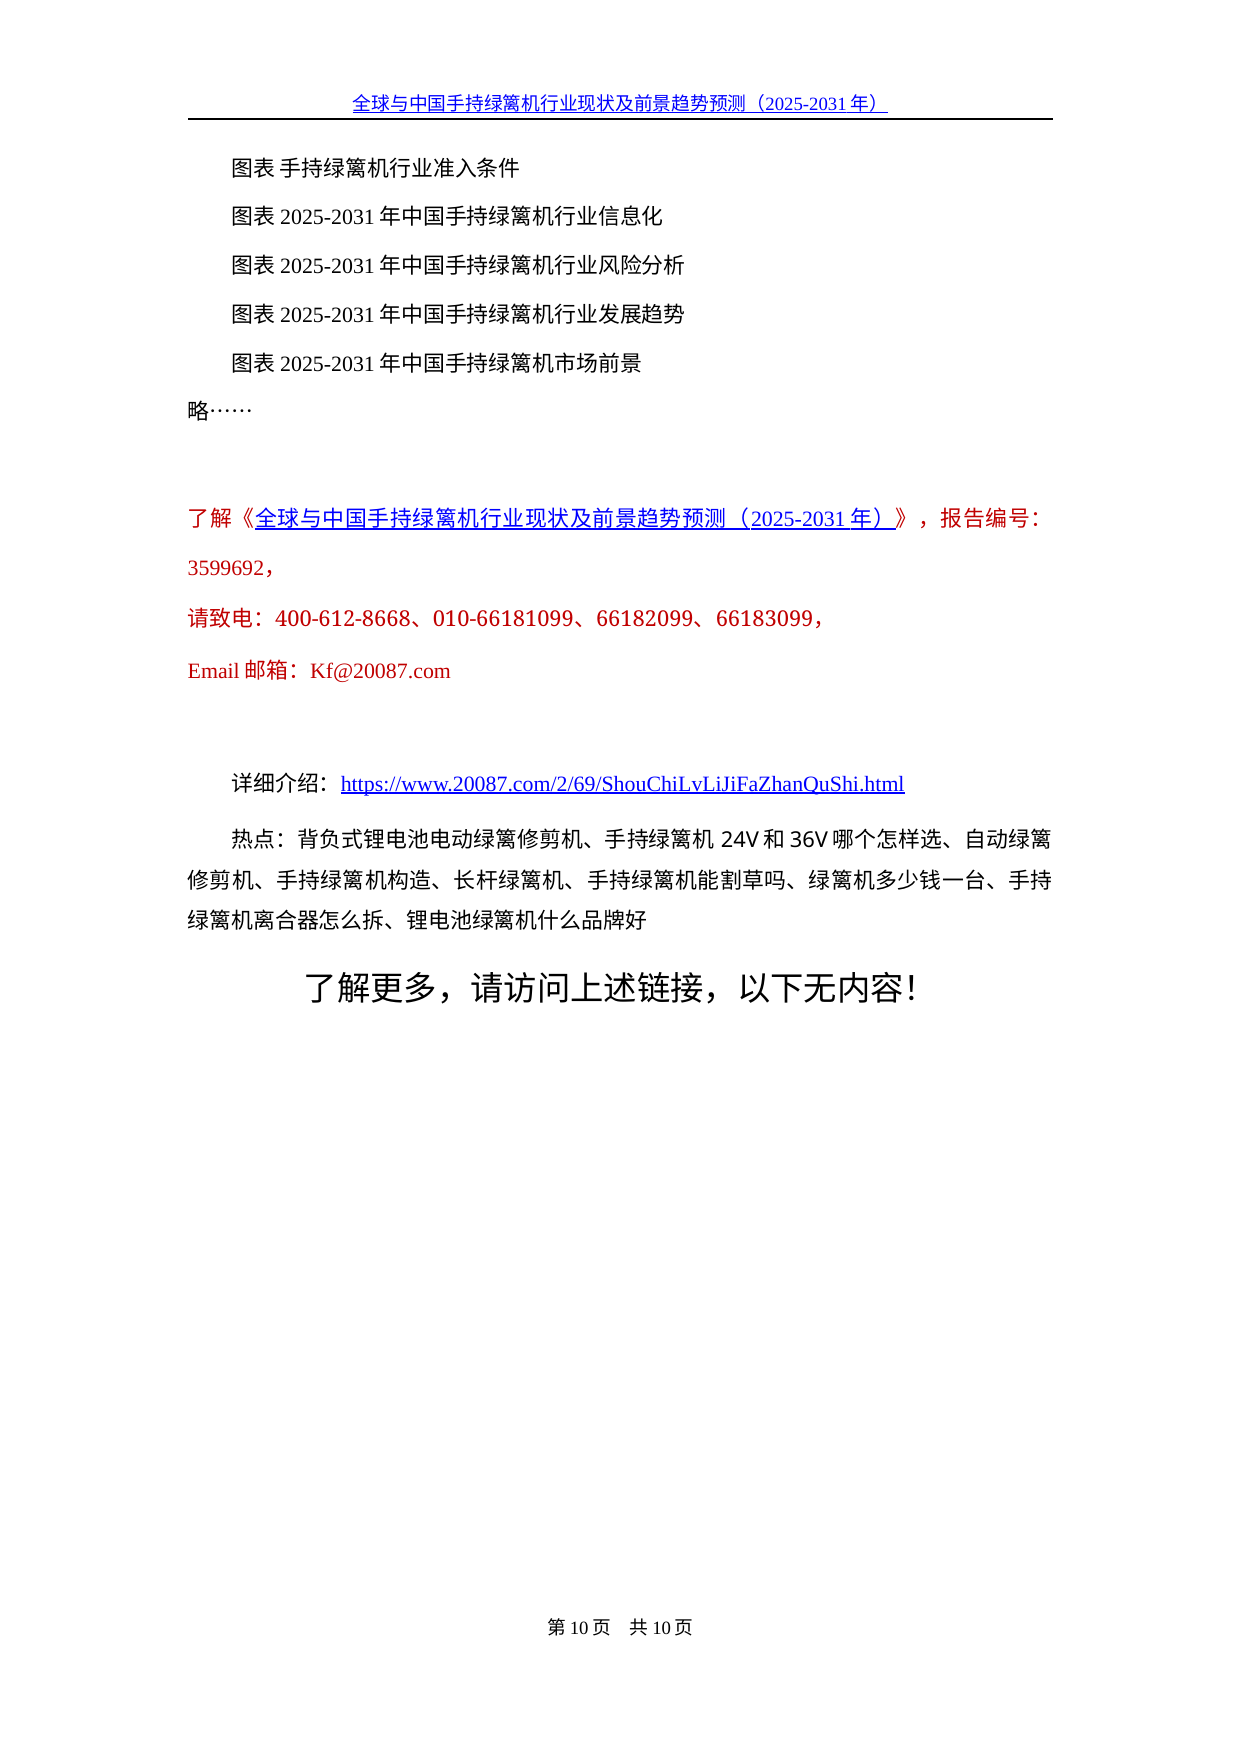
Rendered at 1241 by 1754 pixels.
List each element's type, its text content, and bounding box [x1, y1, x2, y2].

text 详细介绍：https://www.20087.com/2/69/ShouChiLvLiJiFaZhanQuShi.html [187, 765, 1053, 798]
text 请致电：400-612-8668、010-66181099、66182099、66183099， [187, 601, 1053, 633]
title 了解更多，请访问上述链接，以下无内容！ [187, 953, 1053, 1018]
text Email邮箱：Kf@20087.com [187, 652, 1053, 685]
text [187, 150, 1053, 426]
text 热点：背负式锂电池电动绿篱修剪机、手持绿篱机24V和36V哪个怎样选、自动绿篱修剪机、手持绿篱机构造、长杆绿篱机、手持绿篱机能割草吗、绿篱机多少钱一台、手持绿篱机离合器怎么拆、锂电池绿篱机什么品牌好 [187, 822, 1053, 936]
text 了解《全球与中国手持绿篱机行业现状及前景趋势预测（2025-2031年）》，报告编号：3599692， [187, 500, 1053, 582]
